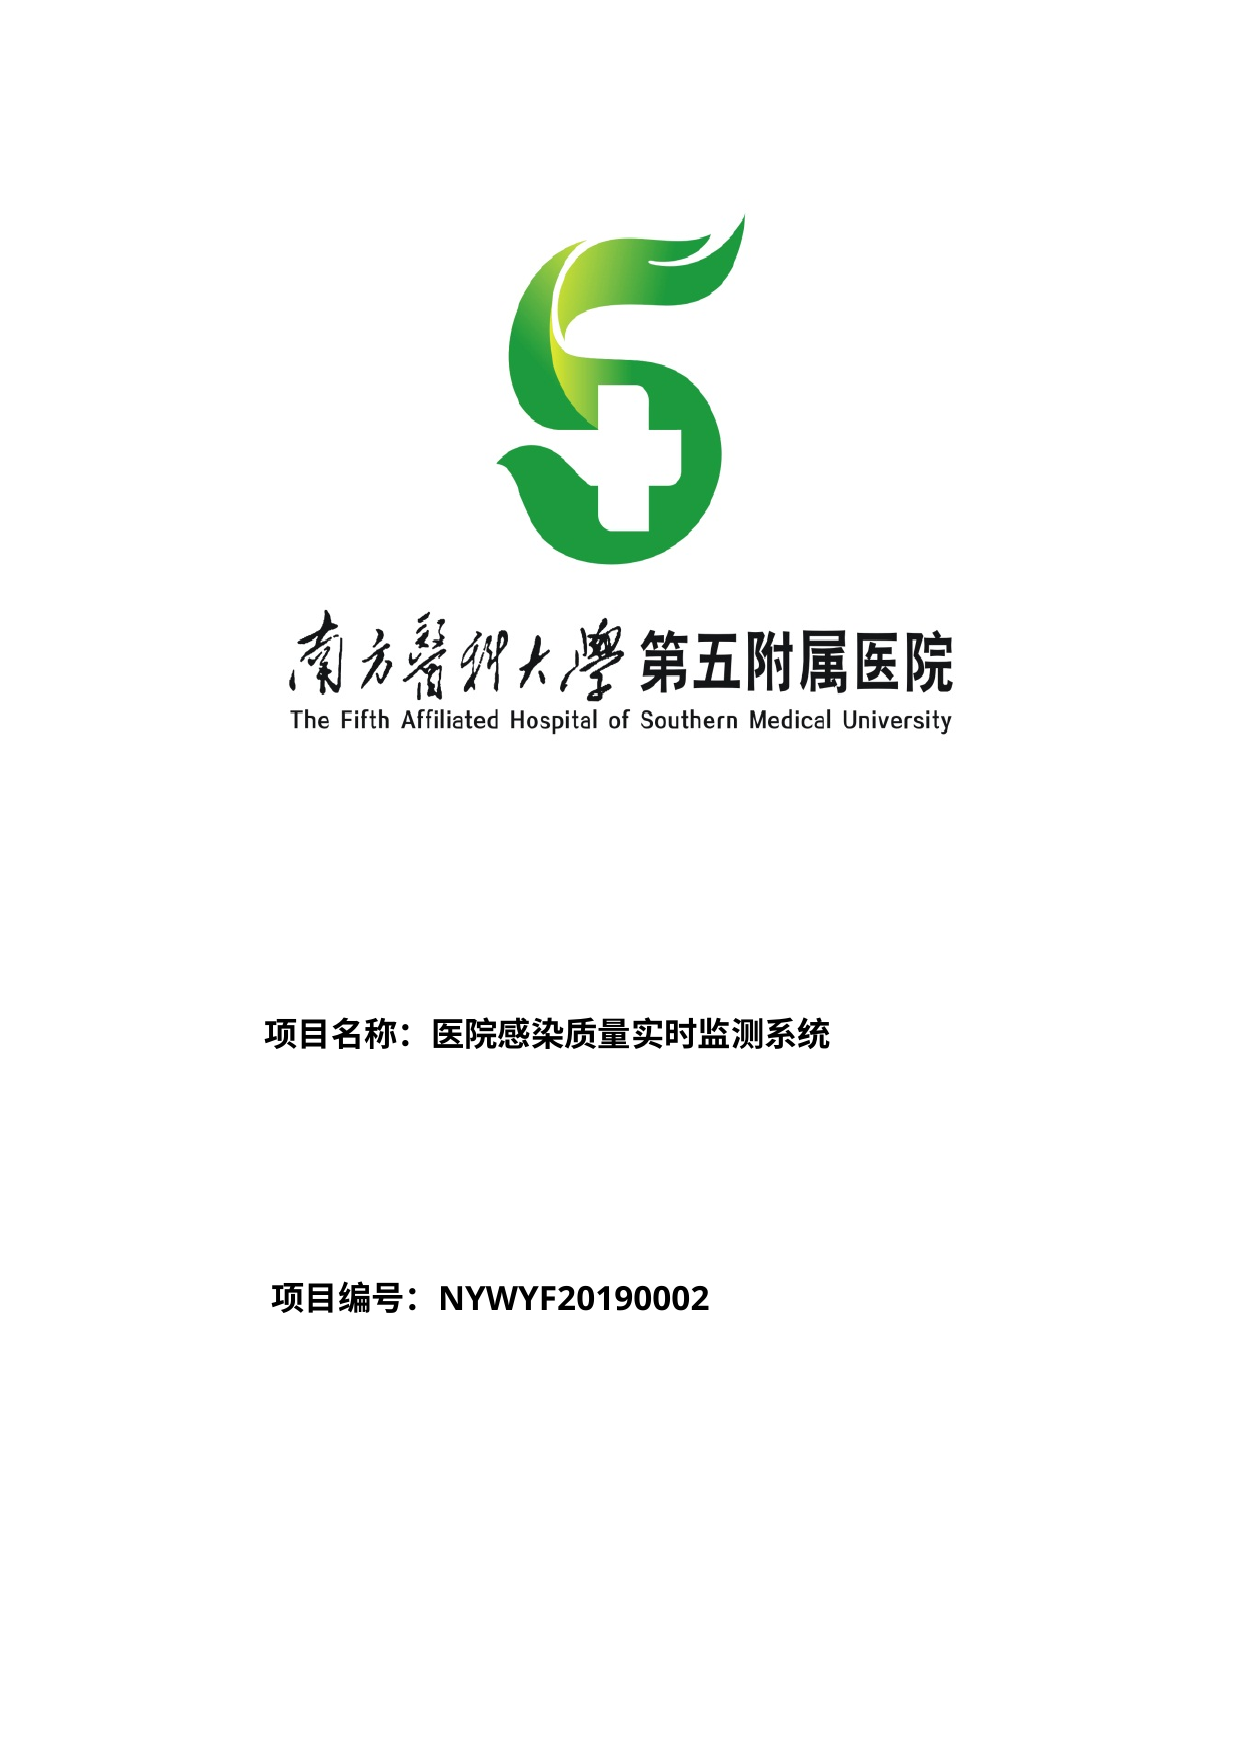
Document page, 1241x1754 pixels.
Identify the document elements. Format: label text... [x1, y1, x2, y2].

text 项目编号：NYWYF20190002 [187, 1263, 860, 1328]
text 项目名称：医院感染质量实时监测系统 [264, 999, 860, 1064]
picture [0, 167, 1238, 782]
